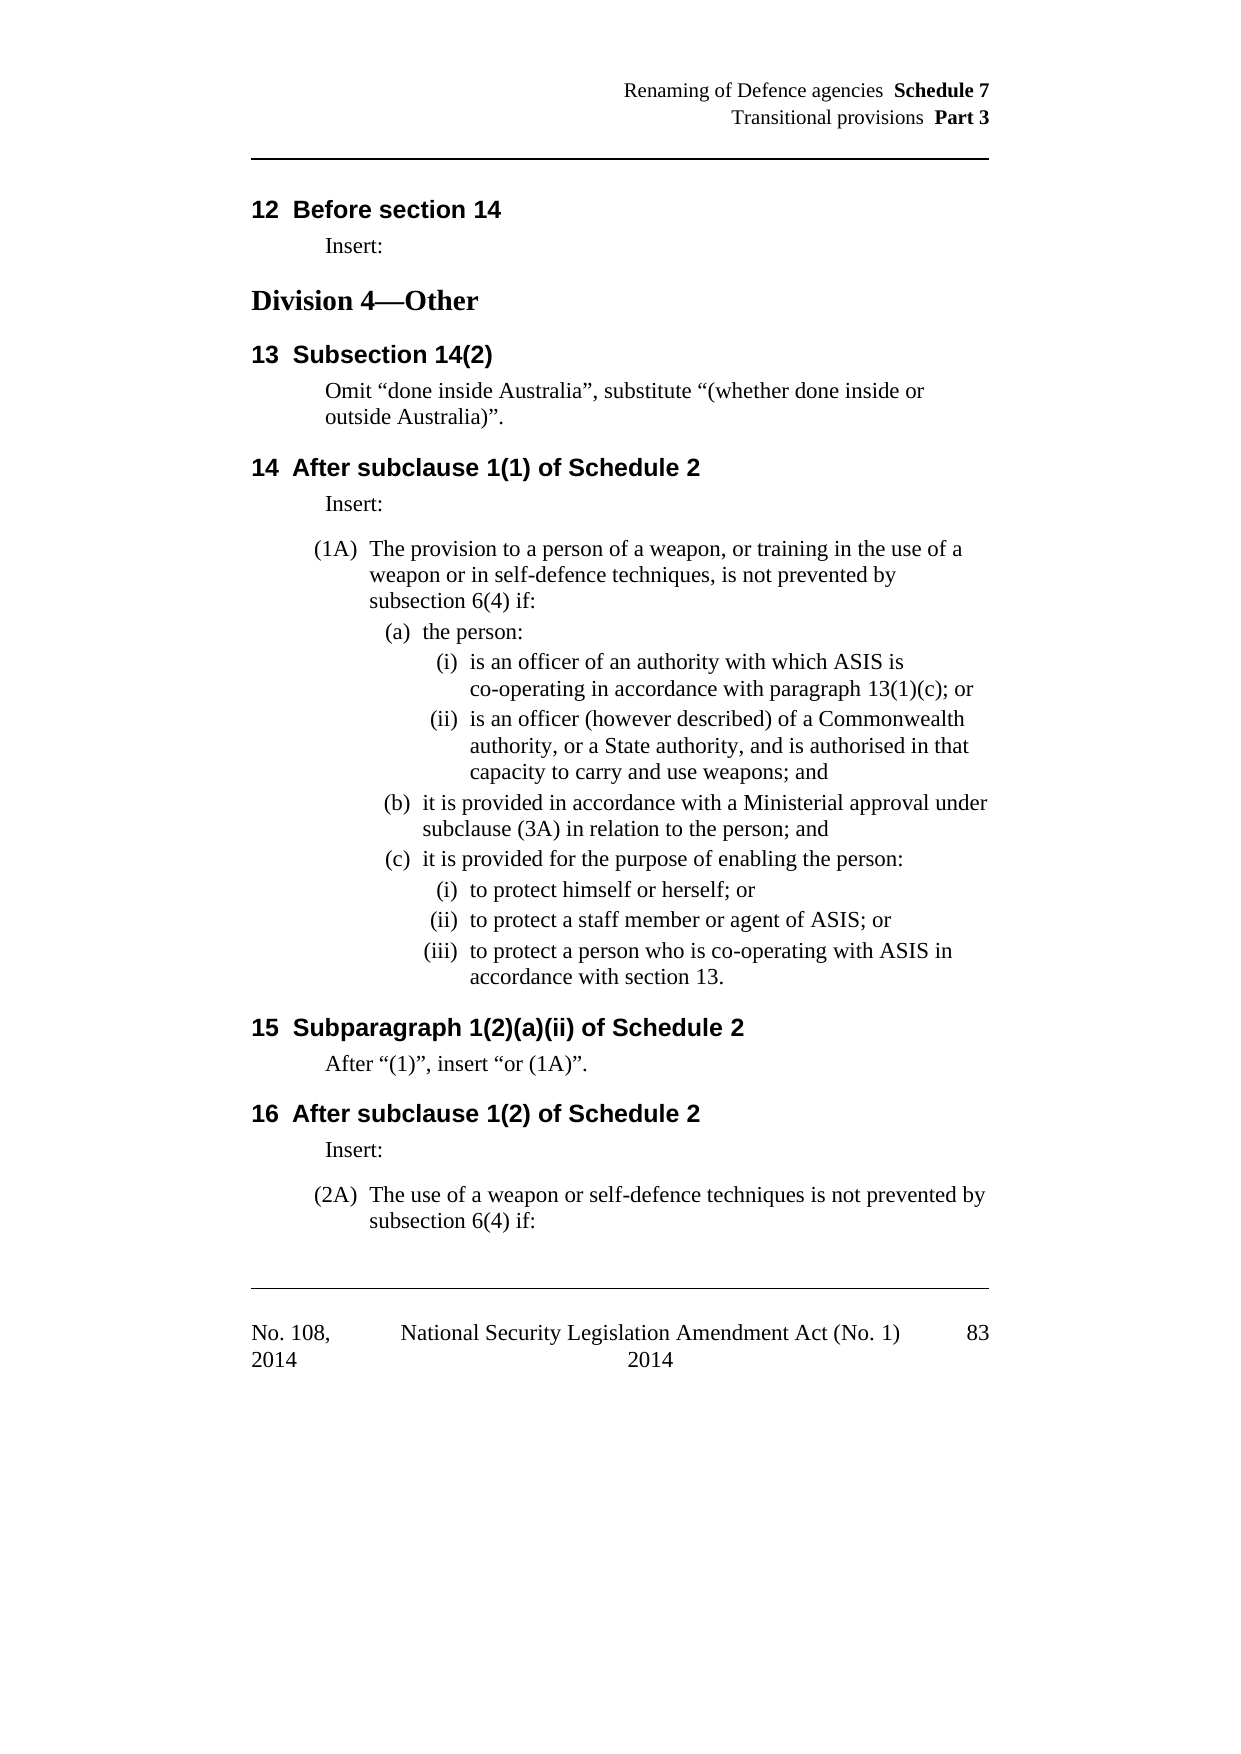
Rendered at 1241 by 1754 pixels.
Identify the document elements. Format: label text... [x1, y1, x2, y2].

text Insert: [325, 1136, 989, 1162]
text Division 4—Other [251, 283, 989, 317]
text 14 After subclause 1(1) of Schedule 2 [251, 452, 989, 481]
text (iii) to protect a person who is co-operating with ASIS in accordance with section 13. [251, 937, 989, 990]
text Insert: [325, 232, 989, 258]
text Insert: [325, 489, 989, 516]
text 16 After subclause 1(2) of Schedule 2 [251, 1099, 989, 1128]
text (i) is an officer of an authority with which ASIS is co-operating in accordance with paragraph 13(1)(c); or [251, 648, 989, 701]
text 13 Subsection 14(2) [251, 340, 989, 368]
text Omit “done inside Australia”, substitute “(whether done inside or outside Australia)”. [325, 377, 989, 429]
text 12 Before section 14 [251, 195, 989, 224]
text 15 Subparagraph 1(2)(a)(ii) of Schedule 2 [251, 1013, 989, 1041]
text (a) the person: [251, 618, 989, 644]
text (i) to protect himself or herself; or [251, 876, 989, 902]
text (2A) The use of a weapon or self-defence techniques is not prevented by subsection 6(4) if: [251, 1181, 989, 1234]
text (ii) to protect a staff member or agent of ASIS; or [251, 906, 989, 933]
text (b) it is provided in accordance with a Ministerial approval under subclause (3A) in relation to the person; and [251, 788, 989, 841]
text (ii) is an officer (however described) of a Commonwealth authority, or a State authority, and is authorised in that capacity to carry and use weapons; and [251, 705, 989, 784]
text (1A) The provision to a person of a weapon, or training in the use of a weapon or in self-defence techniques, is not prevented by subsection 6(4) if: [251, 535, 989, 614]
text (c) it is provided for the purpose of enabling the person: [251, 845, 989, 872]
text After “(1)”, insert “or (1A)”. [325, 1050, 989, 1076]
